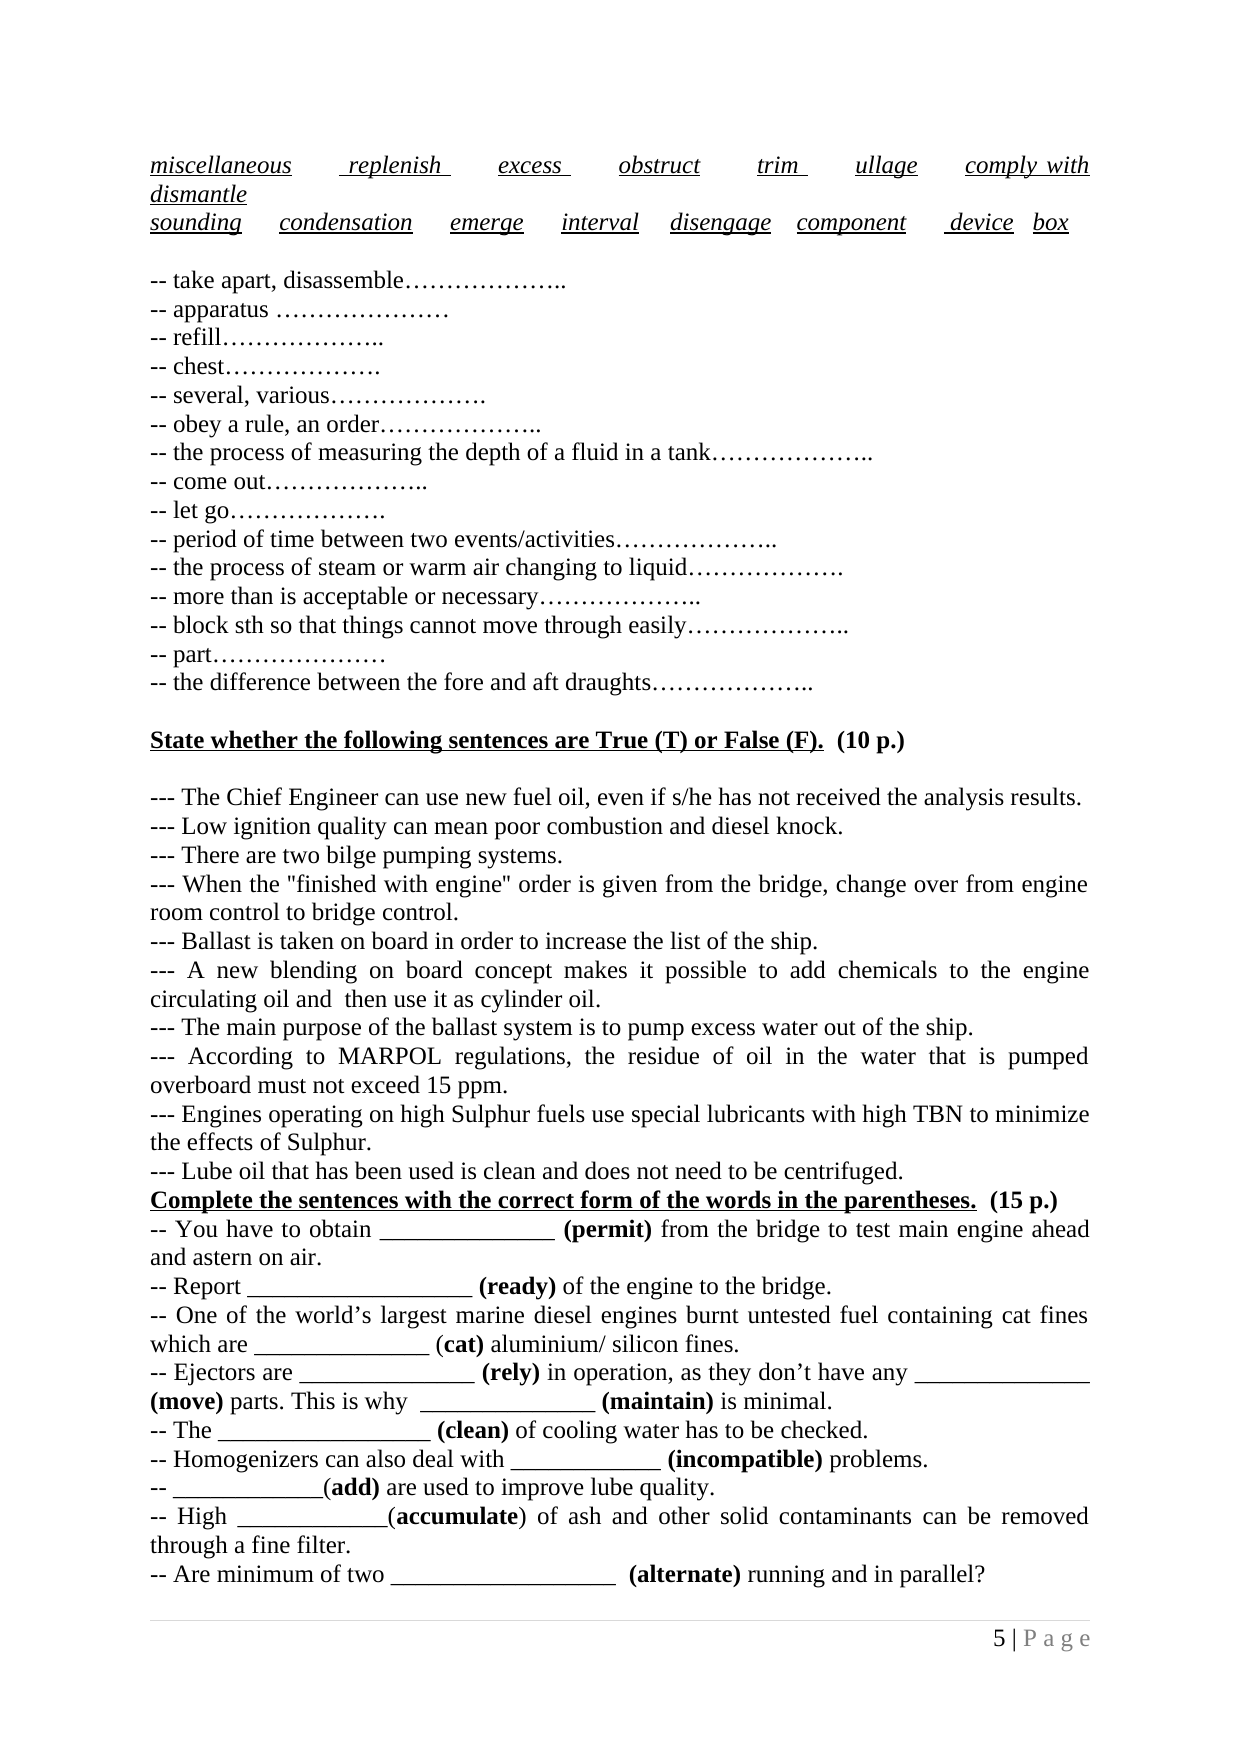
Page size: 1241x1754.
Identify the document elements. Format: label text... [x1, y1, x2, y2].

text -- block sth so that things cannot move through easily……………….. [150, 610, 1090, 639]
text --- According to MARPOL regulations, the residue of oil in the water that is pumped overboard must not exceed 15 ppm. [150, 1041, 1090, 1099]
text -- Homogenizers can also deal with ____________ (incompatible) problems. [150, 1444, 1090, 1472]
text Complete the sentences with the correct form of the words in the parentheses. (15 p.) [150, 1185, 1090, 1214]
text -- part………………… [150, 639, 1090, 667]
text -- The _________________ (clean) of cooling water has to be checked. [150, 1415, 1090, 1444]
text -- period of time between two events/activities……………….. [150, 524, 1090, 552]
text --- Engines operating on high Sulphur fuels use special lubricants with high TBN to minimize the effects of Sulphur. [150, 1099, 1090, 1156]
text -- come out……………….. [150, 466, 1090, 495]
text -- refill……………….. [150, 322, 1090, 351]
text -- High ____________(accumulate) of ash and other solid contaminants can be removed through a fine filter. [150, 1501, 1090, 1559]
text --- There are two bilge pumping systems. [150, 840, 1090, 869]
text -- Are minimum of two __________________ (alternate) running and in parallel? [150, 1559, 1090, 1587]
text -- apparatus ………………… [150, 294, 1090, 322]
text sounding condensation emerge interval disengage component device box [150, 207, 1090, 236]
text -- several, various………………. [150, 380, 1090, 409]
text -- obey a rule, an order……………….. [150, 409, 1090, 437]
text --- The main purpose of the ballast system is to pump excess water out of the ship. [150, 1012, 1090, 1041]
text --- The Chief Engineer can use new fuel oil, even if s/he has not received the analysis results. [150, 782, 1090, 811]
text --- Ballast is taken on board in order to increase the list of the ship. [150, 926, 1090, 955]
text -- the process of measuring the depth of a fluid in a tank……………….. [150, 437, 1090, 466]
text -- You have to obtain ______________ (permit) from the bridge to test main engine ahead and astern on air. [150, 1214, 1090, 1271]
text -- the difference between the fore and aft draughts……………….. [150, 667, 1090, 696]
text -- One of the world’s largest marine diesel engines burnt untested fuel containing cat fines which are ______________ (cat) aluminium/ silicon fines. [150, 1300, 1090, 1357]
text --- Lube oil that has been used is clean and does not need to be centrifuged. [150, 1156, 1090, 1185]
text -- the process of steam or warm air changing to liquid………………. [150, 552, 1090, 581]
text -- Ejectors are ______________ (rely) in operation, as they don’t have any ______________ (move) parts. This is why ______________ (maintain) is minimal. [150, 1357, 1090, 1415]
text -- take apart, disassemble……………….. [150, 265, 1090, 294]
text --- A new blending on board concept makes it possible to add chemicals to the engine circulating oil and then use it as cylinder oil. [150, 955, 1090, 1012]
text --- When the ''finished with engine'' order is given from the bridge, change over from engine room control to bridge control. [150, 869, 1090, 926]
text -- let go………………. [150, 495, 1090, 524]
text State whether the following sentences are True (T) or False (F). (10 p.) [150, 725, 1090, 754]
text -- chest………………. [150, 351, 1090, 380]
text -- Report __________________ (ready) of the engine to the bridge. [150, 1271, 1090, 1300]
text -- more than is acceptable or necessary……………….. [150, 581, 1090, 610]
text --- Low ignition quality can mean poor combustion and diesel knock. [150, 811, 1090, 840]
text miscellaneous replenish excess obstruct trim ullage comply with dismantle [150, 150, 1090, 207]
text -- ____________(add) are used to improve lube quality. [150, 1472, 1090, 1501]
